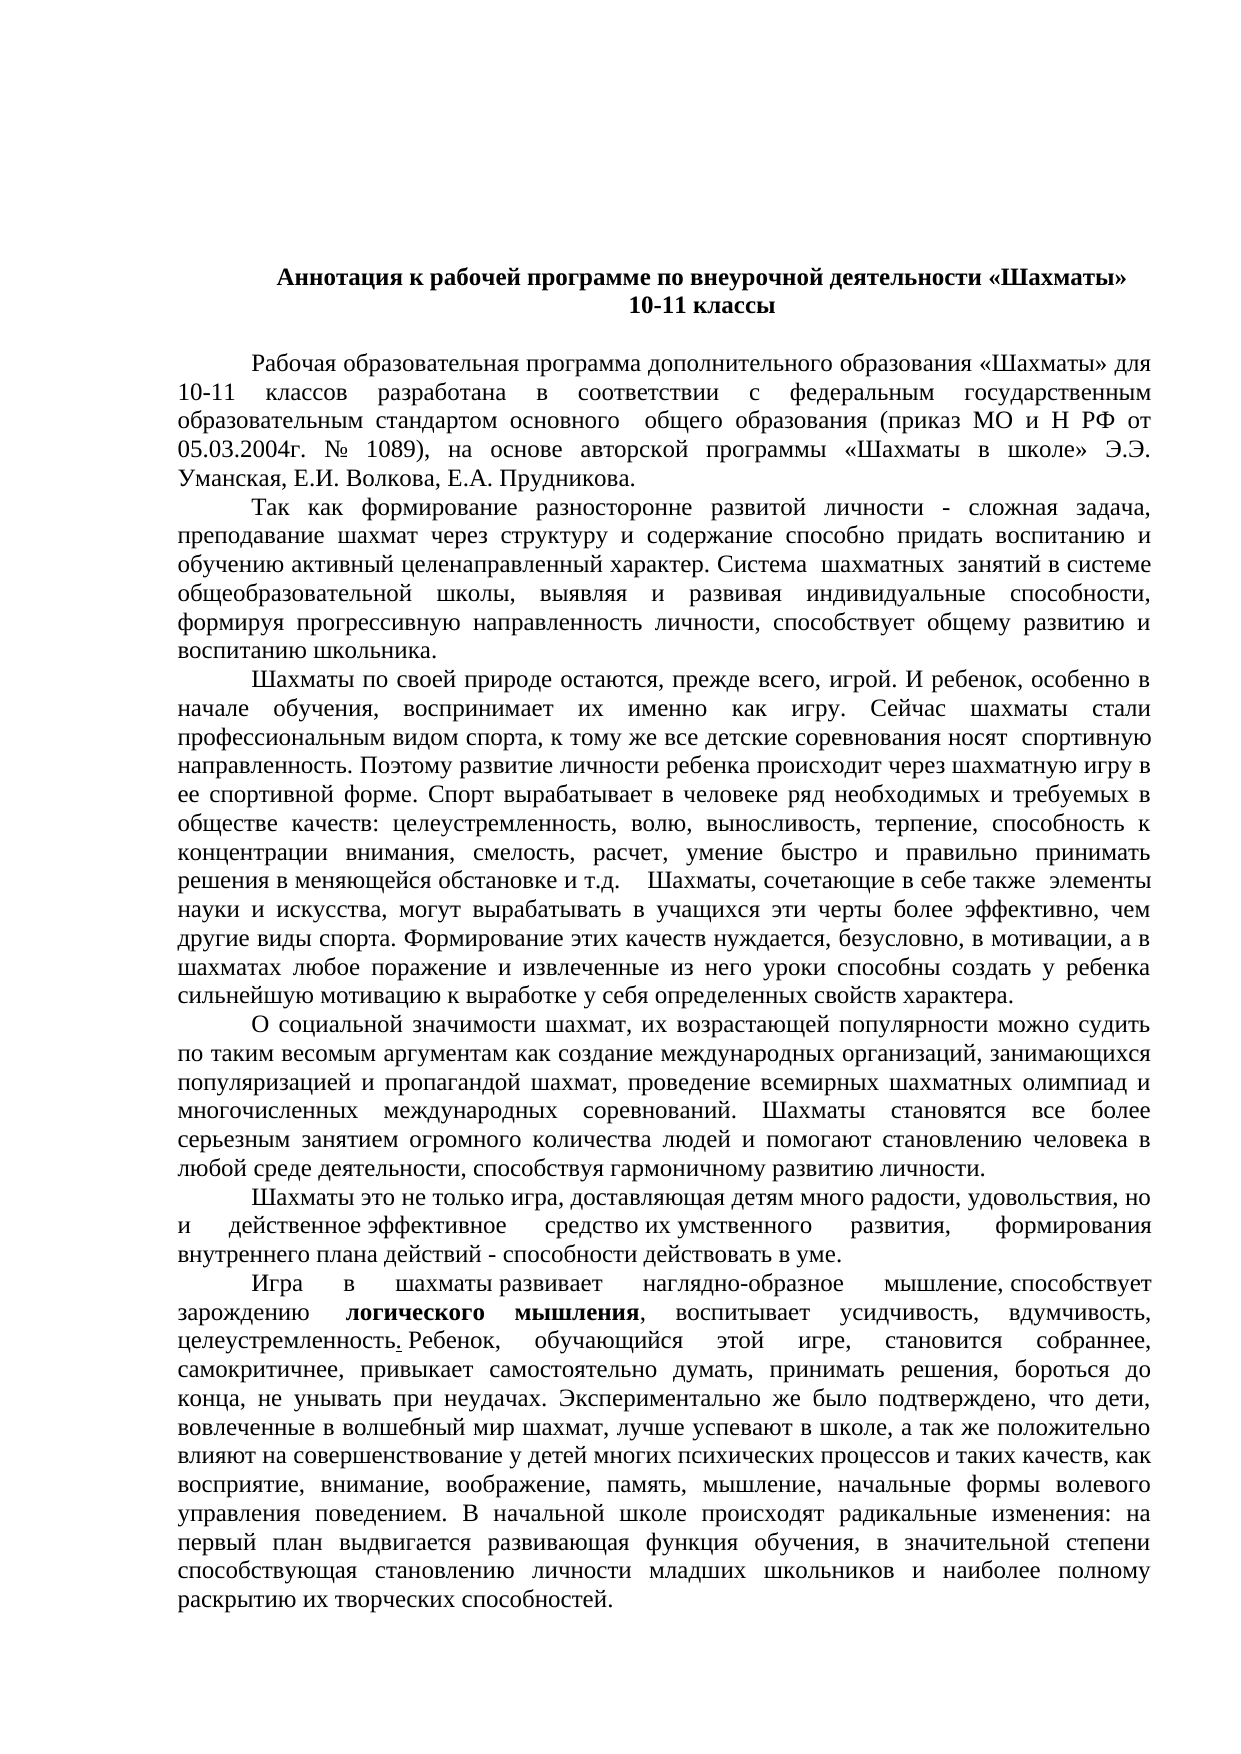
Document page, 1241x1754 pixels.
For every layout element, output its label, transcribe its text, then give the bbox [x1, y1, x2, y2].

list О социальной значимости шахмат, их возрастающей популярности можно судить по таким весомым аргументам как создание международных организаций, занимающихся популяризацией и пропагандой шахмат, проведение всемирных шахматных олимпиад и многочисленных международных соревнований. Шахматы становятся все более серьезным занятием огромного количества людей и помогают становлению человека в любой среде деятельности, способствуя гармоничному развитию личности. [177, 1009, 1152, 1182]
list 10-11 классы [252, 291, 1152, 319]
list Аннотация к рабочей программе по внеурочной деятельности «Шахматы» [252, 262, 1152, 291]
list Так как формирование разносторонне развитой личности - сложная задача, преподавание шахмат через структуру и содержание способно придать воспитанию и обучению активный целенаправленный характер. Система шахматных занятий в системе общеобразовательной школы, выявляя и развивая индивидуальные способности, формируя прогрессивную направленность личности, способствует общему развитию и воспитанию школьника. [177, 492, 1152, 664]
list Игра в шахматы развивает наглядно-образное мышление, способствует зарождению логического мышления, воспитывает усидчивость, вдумчивость, целеустремленность. Ребенок, обучающийся этой игре, становится собраннее, самокритичнее, привыкает самостоятельно думать, принимать решения, бороться до конца, не унывать при неудачах. Экспериментально же было подтверждено, что дети, вовлеченные в волшебный мир шахмат, лучше успевают в школе, а так же положительно влияют на совершенствование у детей многих психических процессов и таких качеств, как восприятие, внимание, воображение, память, мышление, начальные формы волевого управления поведением. В начальной школе происходят радикальные изменения: на первый план выдвигается развивающая функция обучения, в значительной степени способствующая становлению личности младших школьников и наиболее полному раскрытию их творческих способностей. [177, 1268, 1152, 1613]
text Рабочая образовательная программа дополнительного образования «Шахматы» для 10-11 классов разработана в соответствии с федеральным государственным образовательным стандартом основного общего образования (приказ МО и Н РФ от 05.03.2004г. № 1089), на основе авторской программы «Шахматы в школе» Э.Э. Уманская, Е.И. Волкова, Е.А. Прудникова. [177, 348, 1152, 492]
list Шахматы это не только игра, доставляющая детям много радости, удовольствия, но и действенное эффективное средство их умственного развития, формирования внутреннего плана действий - способности действовать в уме. [177, 1182, 1152, 1268]
list Шахматы по своей природе остаются, прежде всего, игрой. И ребенок, особенно в начале обучения, воспринимает их именно как игру. Сейчас шахматы стали профессиональным видом спорта, к тому же все детские соревнования носят спортивную направленность. Поэтому развитие личности ребенка происходит через шахматную игру в ее спортивной форме. Спорт вырабатывает в человеке ряд необходимых и требуемых в обществе качеств: целеустремленность, волю, выносливость, терпение, способность к концентрации внимания, смелость, расчет, умение быстро и правильно принимать решения в меняющейся обстановке и т.д. Шахматы, сочетающие в себе также элементы науки и искусства, могут вырабатывать в учащихся эти черты более эффективно, чем другие виды спорта. Формирование этих качеств нуждается, безусловно, в мотивации, а в шахматах любое поражение и извлеченные из него уроки способны создать у ребенка сильнейшую мотивацию к выработке у себя определенных свойств характера. [177, 664, 1152, 1009]
